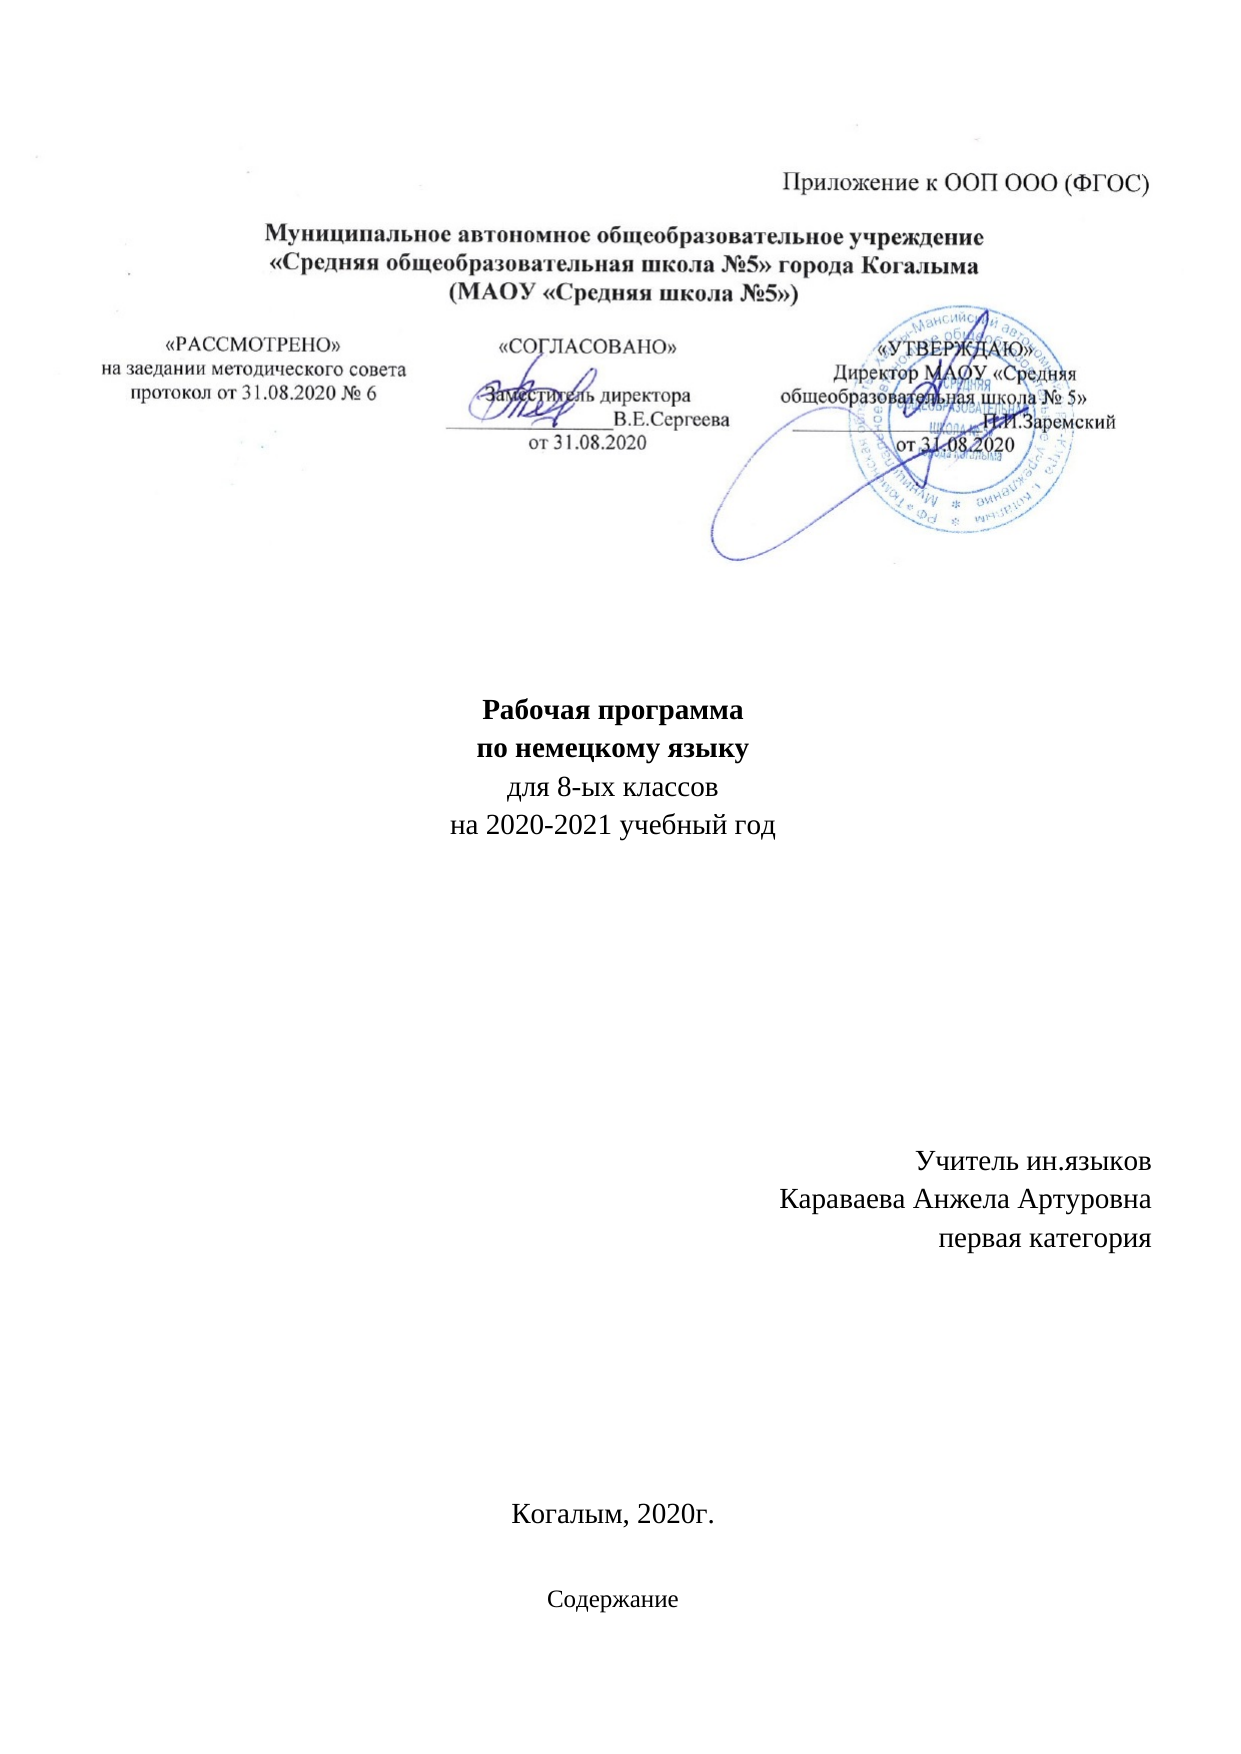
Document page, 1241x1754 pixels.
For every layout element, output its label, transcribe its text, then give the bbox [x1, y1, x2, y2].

text для 8-ых классов [74, 769, 1152, 802]
text на 2020-2021 учебный год [74, 807, 1152, 841]
text Рабочая программа [74, 692, 1152, 725]
text Караваева Анжела Артуровна [74, 1181, 1152, 1215]
text Содержание [74, 1584, 1152, 1613]
text первая категория [74, 1220, 1152, 1253]
text по немецкому языку [74, 730, 1152, 764]
text Учитель ин.языков [74, 1143, 1152, 1176]
picture [29, 118, 1185, 572]
text Когалым, 2020г. [74, 1496, 1152, 1529]
